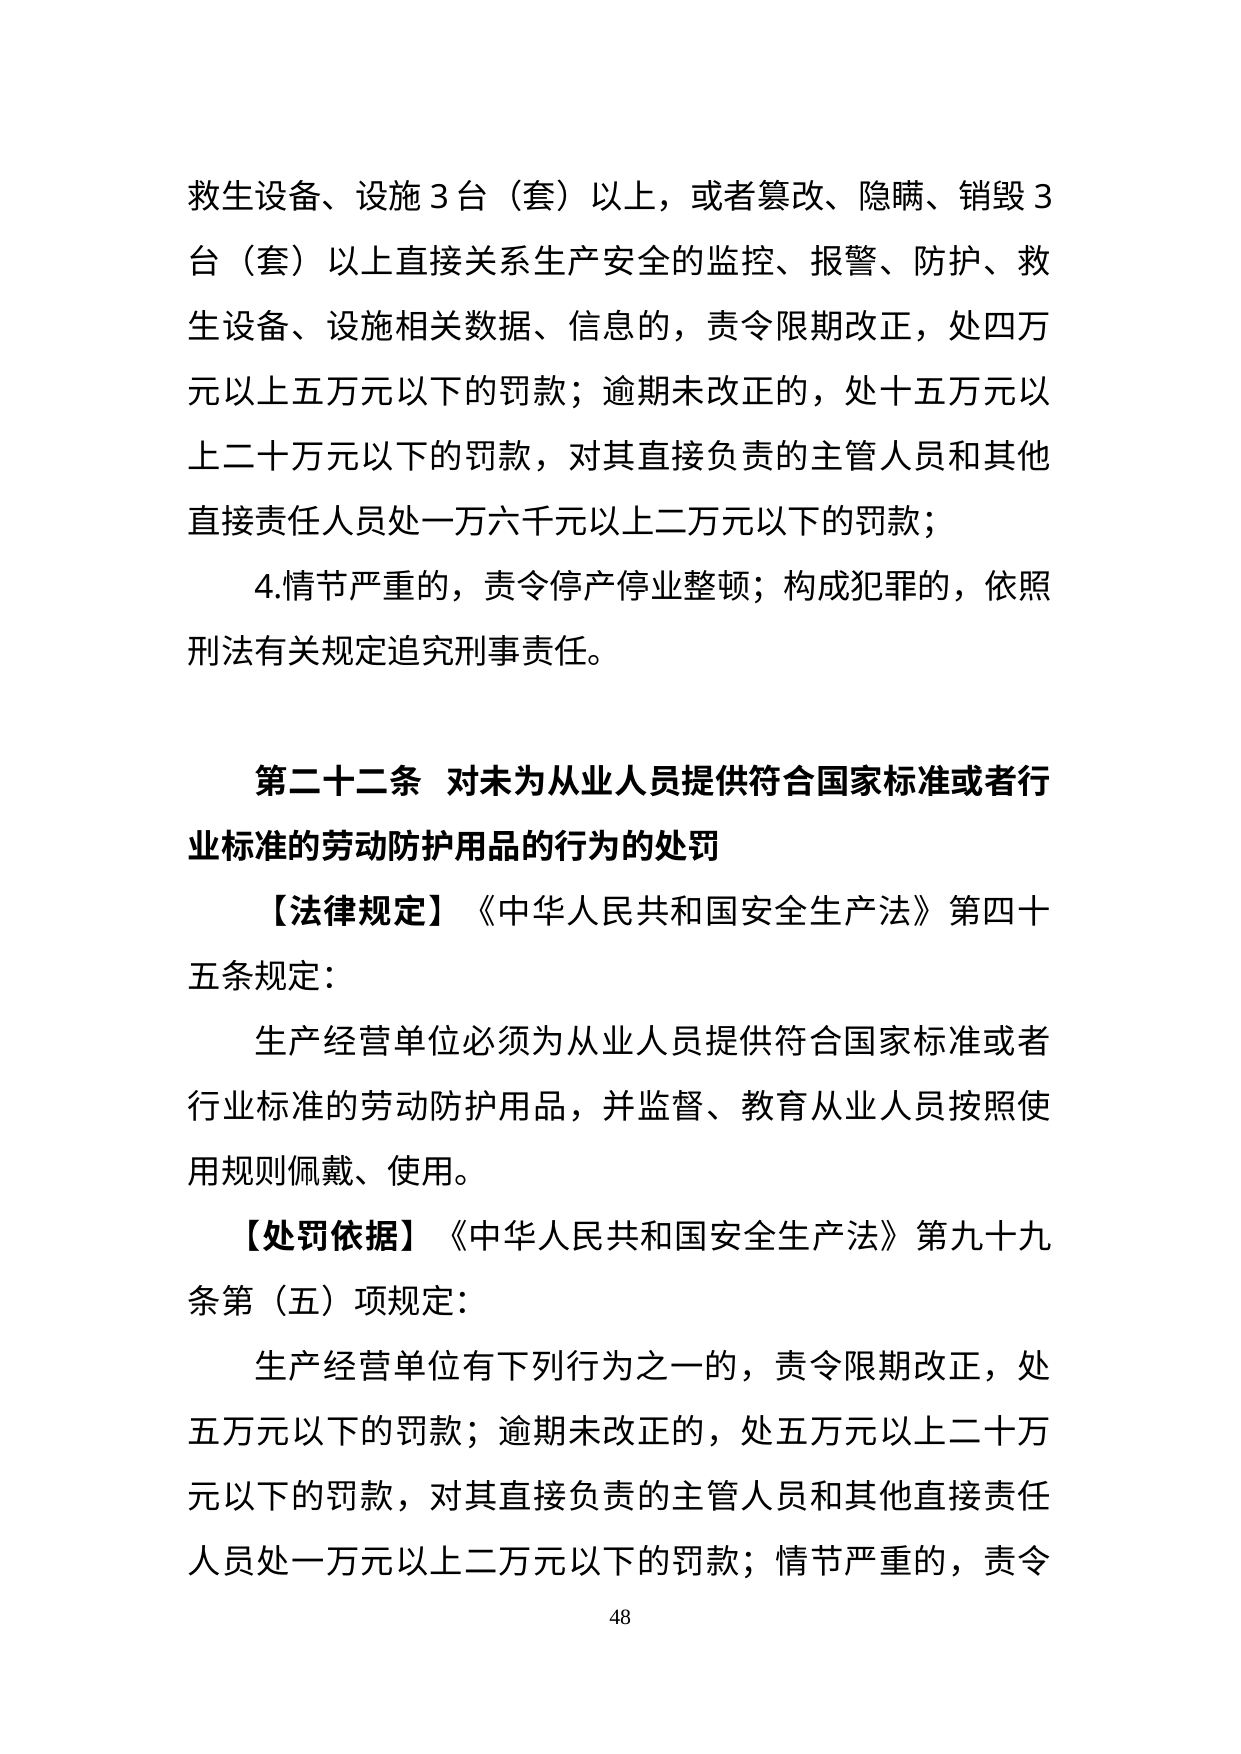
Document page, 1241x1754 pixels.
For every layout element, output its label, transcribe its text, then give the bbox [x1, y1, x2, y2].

text 生产经营单位必须为从业人员提供符合国家标准或者行业标准的劳动防护用品，并监督、教育从业人员按照使用规则佩戴、使用。 [187, 1007, 1053, 1202]
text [187, 162, 1053, 552]
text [187, 1332, 1053, 1592]
text 4.情节严重的，责令停产停业整顿；构成犯罪的，依照刑法有关规定追究刑事责任。 [187, 552, 1053, 682]
text 第二十二条 对未为从业人员提供符合国家标准或者行业标准的劳动防护用品的行为的处罚 [187, 747, 1053, 877]
text 【处罚依据】《中华人民共和国安全生产法》第九十九条第（五）项规定： [187, 1202, 1053, 1332]
text 【法律规定】《中华人民共和国安全生产法》第四十五条规定： [187, 877, 1053, 1007]
